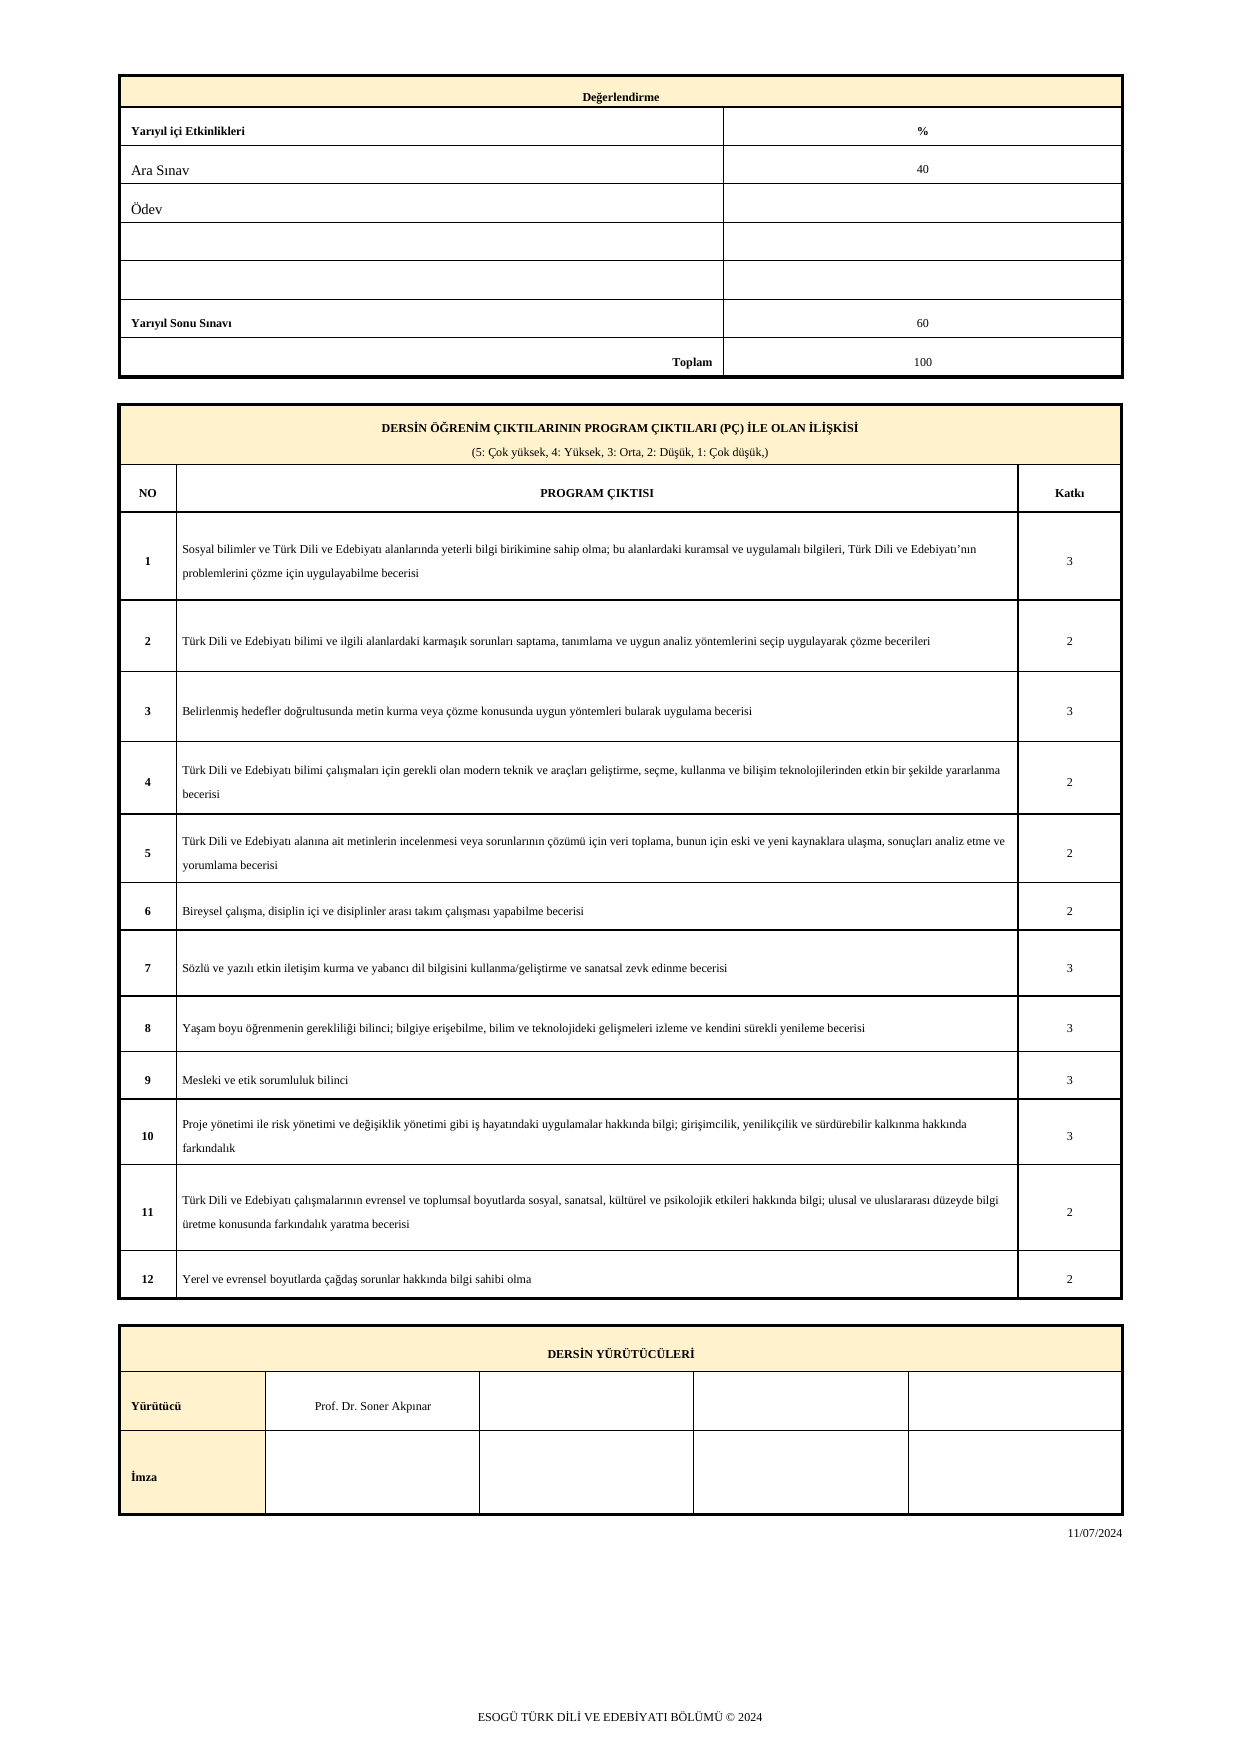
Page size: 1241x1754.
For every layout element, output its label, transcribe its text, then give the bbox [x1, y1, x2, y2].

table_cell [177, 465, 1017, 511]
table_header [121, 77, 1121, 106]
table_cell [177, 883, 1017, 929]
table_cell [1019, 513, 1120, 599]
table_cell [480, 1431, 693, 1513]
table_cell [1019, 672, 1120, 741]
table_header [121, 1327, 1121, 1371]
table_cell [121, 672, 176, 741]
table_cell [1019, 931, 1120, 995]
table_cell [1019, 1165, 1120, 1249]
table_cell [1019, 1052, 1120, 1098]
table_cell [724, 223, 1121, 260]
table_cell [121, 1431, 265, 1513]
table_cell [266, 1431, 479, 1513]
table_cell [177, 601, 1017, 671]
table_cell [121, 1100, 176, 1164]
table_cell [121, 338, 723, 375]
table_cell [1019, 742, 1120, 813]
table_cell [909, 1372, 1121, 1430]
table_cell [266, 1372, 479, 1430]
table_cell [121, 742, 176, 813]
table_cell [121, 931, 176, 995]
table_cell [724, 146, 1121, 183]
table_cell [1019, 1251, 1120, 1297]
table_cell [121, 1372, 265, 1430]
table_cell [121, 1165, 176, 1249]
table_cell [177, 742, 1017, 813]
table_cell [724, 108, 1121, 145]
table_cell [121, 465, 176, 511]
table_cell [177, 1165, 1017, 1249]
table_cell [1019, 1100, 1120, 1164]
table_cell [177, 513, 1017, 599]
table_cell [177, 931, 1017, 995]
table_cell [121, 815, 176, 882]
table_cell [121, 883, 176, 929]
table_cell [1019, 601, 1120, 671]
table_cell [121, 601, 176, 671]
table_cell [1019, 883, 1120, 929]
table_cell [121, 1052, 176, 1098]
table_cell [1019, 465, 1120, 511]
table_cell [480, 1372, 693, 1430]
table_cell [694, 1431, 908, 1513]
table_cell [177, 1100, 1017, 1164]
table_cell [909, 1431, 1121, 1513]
text 11/07/2024 [118, 1516, 1122, 1540]
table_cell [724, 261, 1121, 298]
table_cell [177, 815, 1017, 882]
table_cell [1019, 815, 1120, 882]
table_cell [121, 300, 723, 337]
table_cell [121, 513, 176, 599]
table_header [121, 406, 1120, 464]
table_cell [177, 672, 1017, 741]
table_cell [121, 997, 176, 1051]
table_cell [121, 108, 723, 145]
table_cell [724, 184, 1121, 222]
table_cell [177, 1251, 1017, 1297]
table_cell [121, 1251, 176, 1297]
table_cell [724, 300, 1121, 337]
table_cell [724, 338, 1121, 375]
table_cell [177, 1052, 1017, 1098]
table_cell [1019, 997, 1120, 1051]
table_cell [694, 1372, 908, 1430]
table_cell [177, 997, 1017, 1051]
